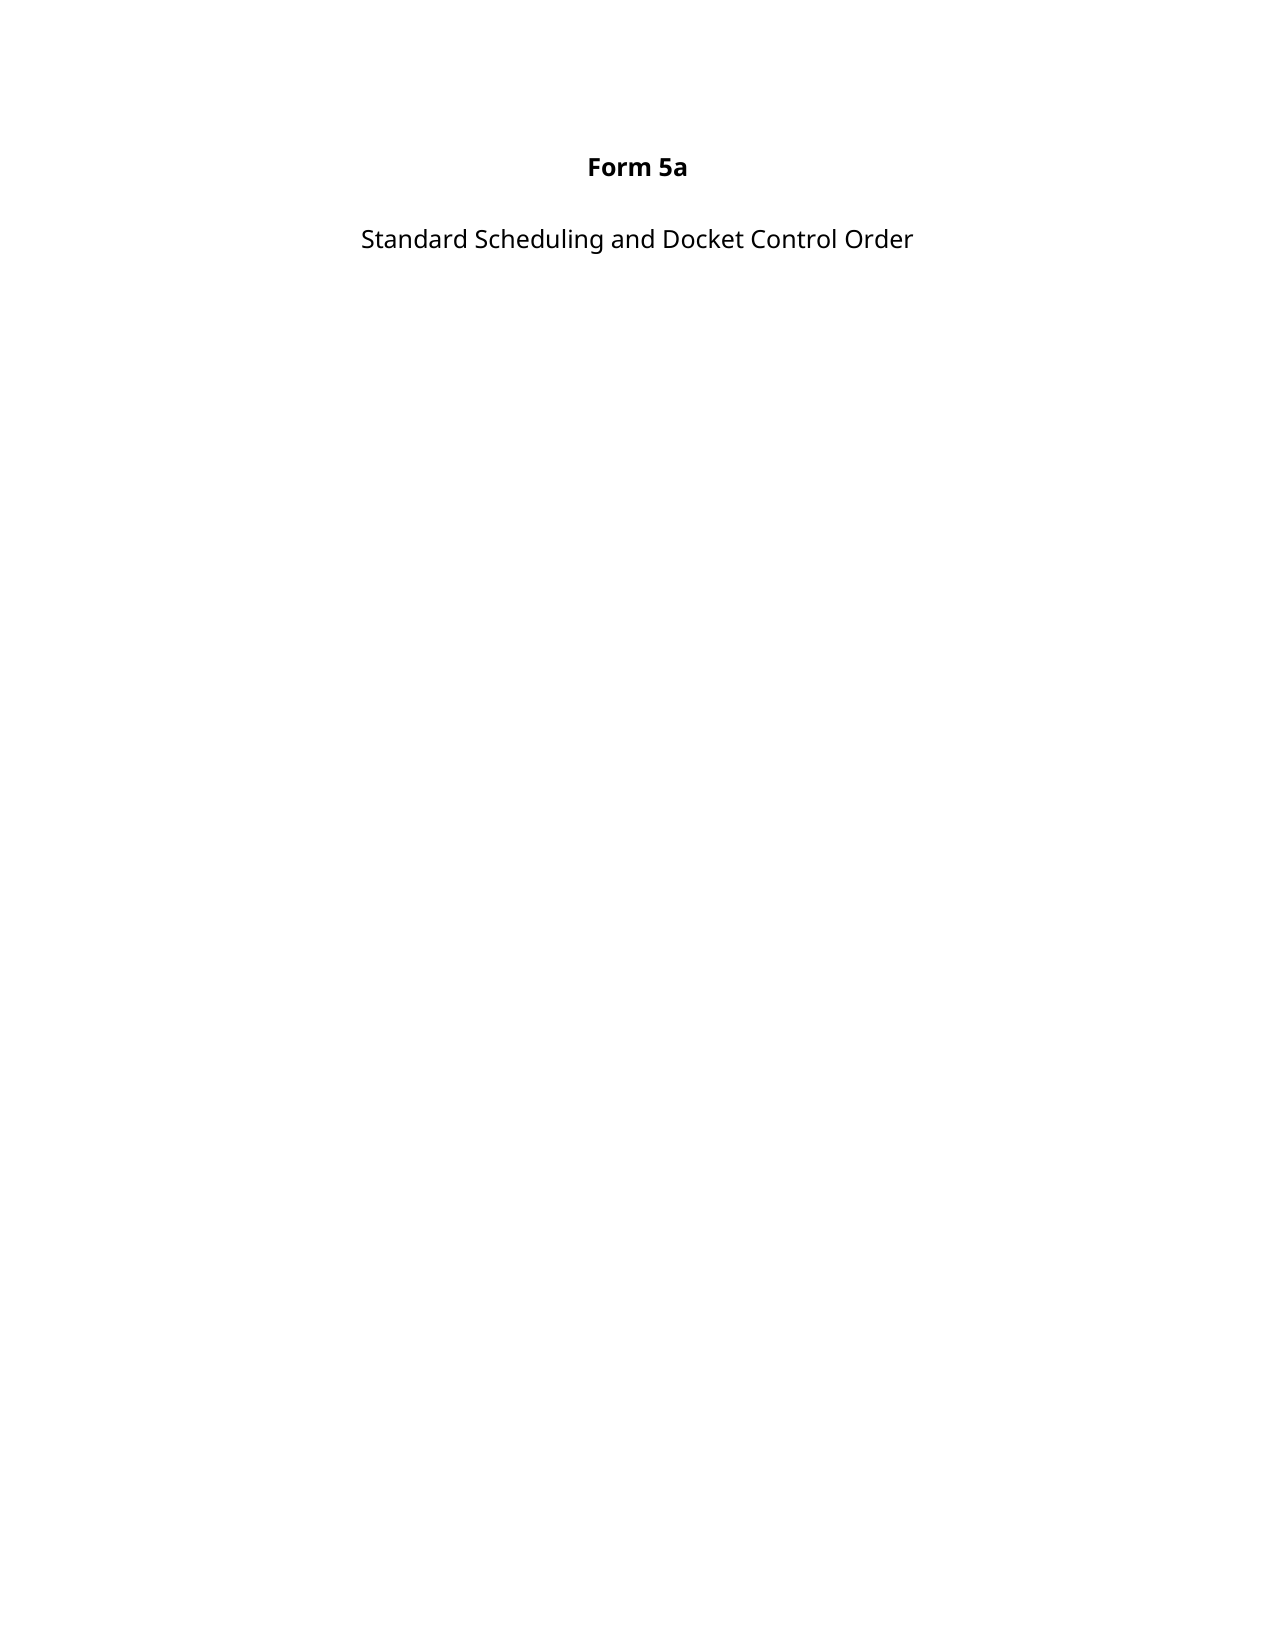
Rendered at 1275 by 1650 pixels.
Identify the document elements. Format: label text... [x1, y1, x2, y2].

text Standard Scheduling and Docket Control Order [150, 222, 1125, 256]
text Form 5a [150, 150, 1125, 184]
